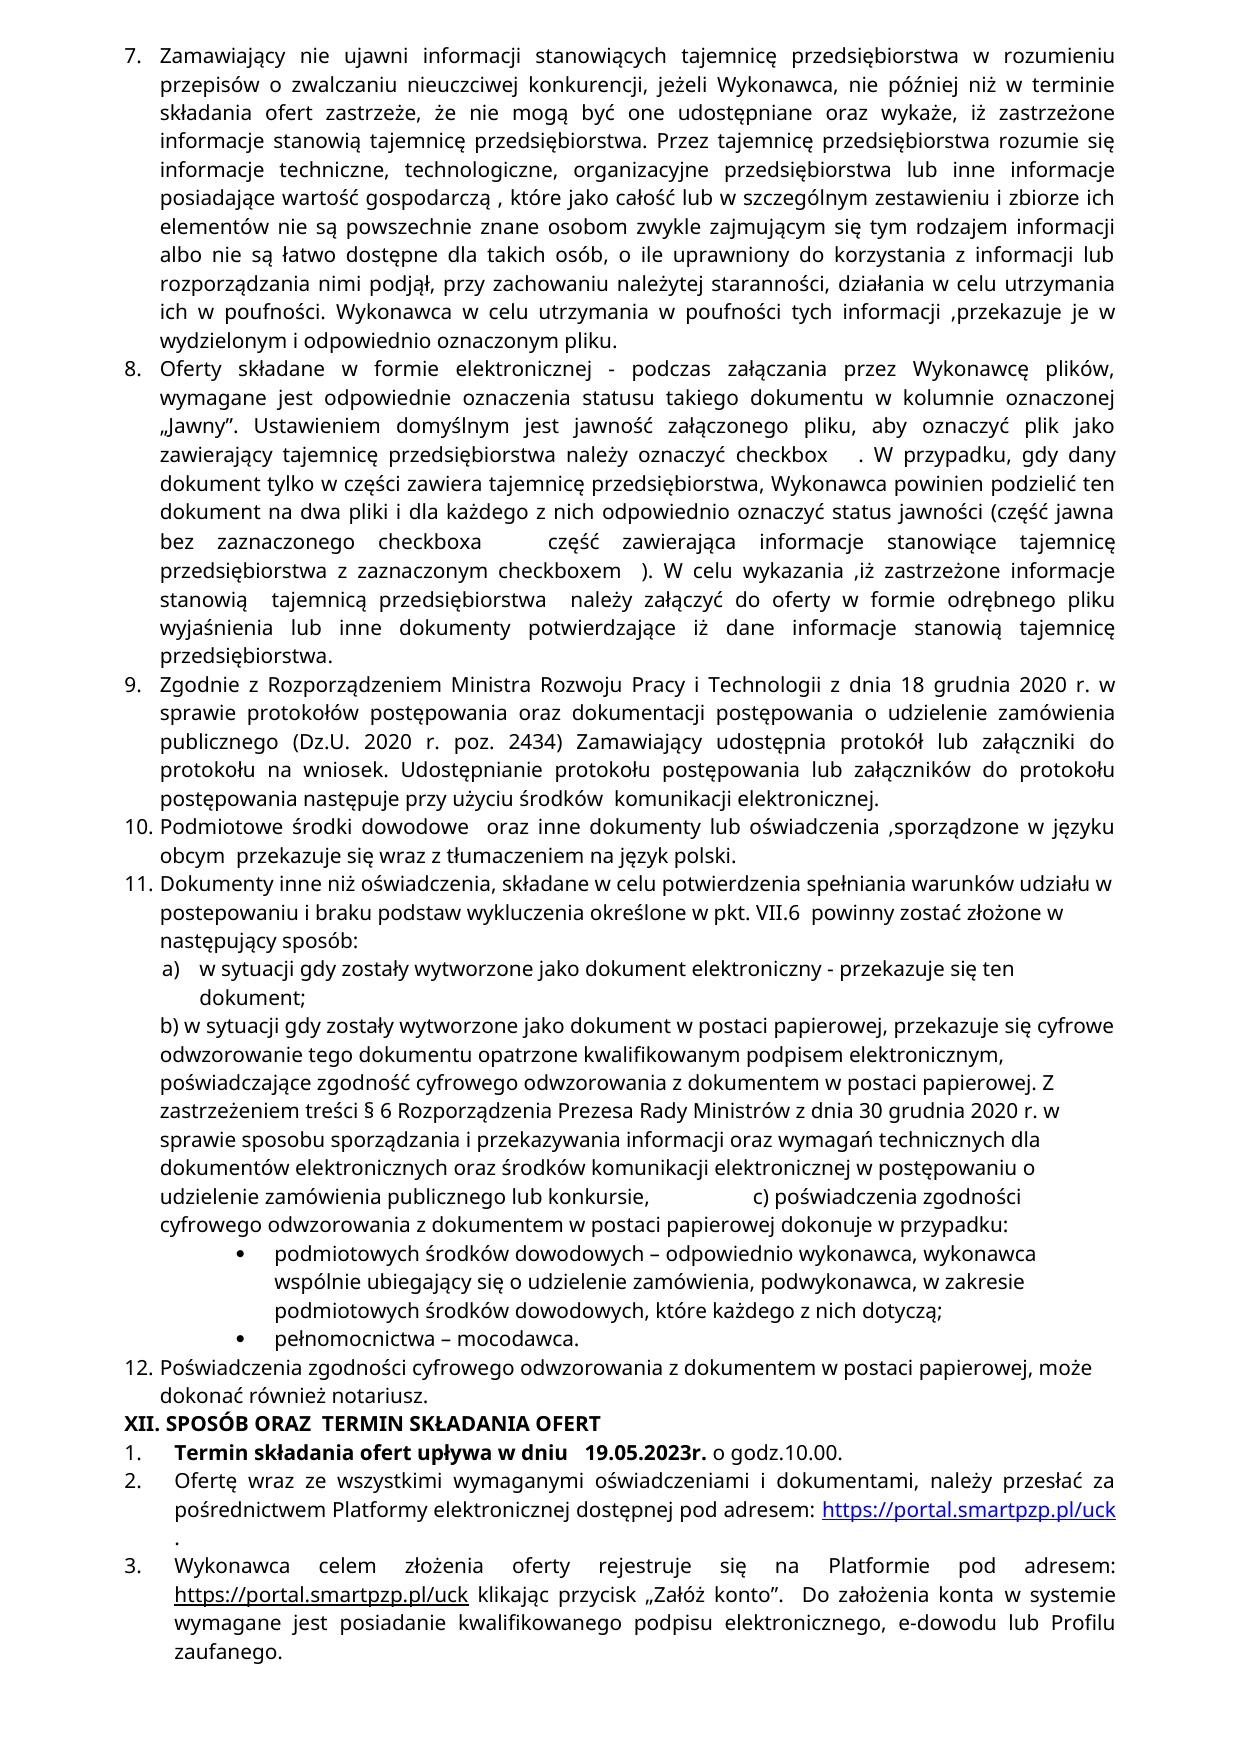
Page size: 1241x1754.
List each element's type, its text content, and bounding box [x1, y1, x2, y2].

list Zgodnie z Rozporządzeniem Ministra Rozwoju Pracy i Technologii z dnia 18 grudnia 2020 r. w sprawie protokołów postępowania oraz dokumentacji postępowania o udzielenie zamówienia publicznego (Dz.U. 2020 r. poz. 2434) Zamawiający udostępnia protokół lub załączniki do protokołu na wniosek. Udostępnianie protokołu postępowania lub załączników do protokołu postępowania następuje przy użyciu środków komunikacji elektronicznej. [124, 670, 1116, 812]
list Poświadczenia zgodności cyfrowego odwzorowania z dokumentem w postaci papierowej, może dokonać również notariusz. [124, 1353, 1116, 1409]
text XII. SPOSÓB ORAZ TERMIN SKŁADANIA OFERT [124, 1409, 1116, 1438]
list Dokumenty inne niż oświadczenia, składane w celu potwierdzenia spełniania warunków udziału w postepowaniu i braku podstaw wykluczenia określone w pkt. VII.6 powinny zostać złożone w następujący sposób: [124, 869, 1116, 954]
list Podmiotowe środki dowodowe oraz inne dokumenty lub oświadczenia ,sporządzone w języku obcym przekazuje się wraz z tłumaczeniem na język polski. [124, 812, 1116, 869]
list Termin składania ofert upływa w dniu 19.05.2023r. o godz.10.00. [124, 1438, 1116, 1466]
list pełnomocnictwa – mocodawca. [237, 1324, 1116, 1353]
list Ofertę wraz ze wszystkimi wymaganymi oświadczeniami i dokumentami, należy przesłać za pośrednictwem Platformy elektronicznej dostępnej pod adresem: https://portal.smartpzp.pl/uck . [124, 1466, 1116, 1552]
list Oferty składane w formie elektronicznej - podczas załączania przez Wykonawcę plików, wymagane jest odpowiednie oznaczenia statusu takiego dokumentu w kolumnie oznaczonej „Jawny”. Ustawieniem domyślnym jest jawność załączonego pliku, aby oznaczyć plik jako zawierający tajemnicę przedsiębiorstwa należy oznaczyć checkbox . W przypadku, gdy dany dokument tylko w części zawiera tajemnicę przedsiębiorstwa, Wykonawca powinien podzielić ten dokument na dwa pliki i dla każdego z nich odpowiednio oznaczyć status jawności (część jawna bez zaznaczonego checkboxa  część zawierająca informacje stanowiące tajemnicę przedsiębiorstwa z zaznaczonym checkboxem). W celu wykazania ,iż zastrzeżone informacje stanowią tajemnicą przedsiębiorstwa należy załączyć do oferty w formie odrębnego pliku wyjaśnienia lub inne dokumenty potwierdzające iż dane informacje stanowią tajemnicę przedsiębiorstwa. [124, 354, 1116, 670]
list Zamawiający nie ujawni informacji stanowiących tajemnicę przedsiębiorstwa w rozumieniu przepisów o zwalczaniu nieuczciwej konkurencji, jeżeli Wykonawca, nie później niż w terminie składania ofert zastrzeże, że nie mogą być one udostępniane oraz wykaże, iż zastrzeżone informacje stanowią tajemnicę przedsiębiorstwa. Przez tajemnicę przedsiębiorstwa rozumie się informacje techniczne, technologiczne, organizacyjne przedsiębiorstwa lub inne informacje posiadające wartość gospodarczą , które jako całość lub w szczególnym zestawieniu i zbiorze ich elementów nie są powszechnie znane osobom zwykle zajmującym się tym rodzajem informacji albo nie są łatwo dostępne dla takich osób, o ile uprawniony do korzystania z informacji lub rozporządzania nimi podjął, przy zachowaniu należytej staranności, działania w celu utrzymania ich w poufności. Wykonawca w celu utrzymania w poufności tych informacji ,przekazuje je w wydzielonym i odpowiednio oznaczonym pliku. [124, 41, 1116, 354]
list w sytuacji gdy zostały wytworzone jako dokument elektroniczny - przekazuje się ten dokument; [162, 954, 1116, 1011]
list podmiotowych środków dowodowych – odpowiednio wykonawca, wykonawca wspólnie ubiegający się o udzielenie zamówienia, podwykonawca, w zakresie podmiotowych środków dowodowych, które każdego z nich dotyczą; [237, 1239, 1116, 1324]
list Wykonawca celem złożenia oferty rejestruje się na Platformie pod adresem: https://portal.smartpzp.pl/uck klikając przycisk „Załóż konto”. Do założenia konta w systemie wymagane jest posiadanie kwalifikowanego podpisu elektronicznego, e-dowodu lub Profilu zaufanego. [124, 1552, 1116, 1665]
text b) w sytuacji gdy zostały wytworzone jako dokument w postaci papierowej, przekazuje się cyfrowe odwzorowanie tego dokumentu opatrzone kwalifikowanym podpisem elektronicznym, poświadczające zgodność cyfrowego odwzorowania z dokumentem w postaci papierowej. Z zastrzeżeniem treści § 6 Rozporządzenia Prezesa Rady Ministrów z dnia 30 grudnia 2020 r. w sprawie sposobu sporządzania i przekazywania informacji oraz wymagań technicznych dla dokumentów elektronicznych oraz środków komunikacji elektronicznej w postępowaniu o udzielenie zamówienia publicznego lub konkursie, c) poświadczenia zgodności cyfrowego odwzorowania z dokumentem w postaci papierowej dokonuje w przypadku: [159, 1011, 1116, 1239]
